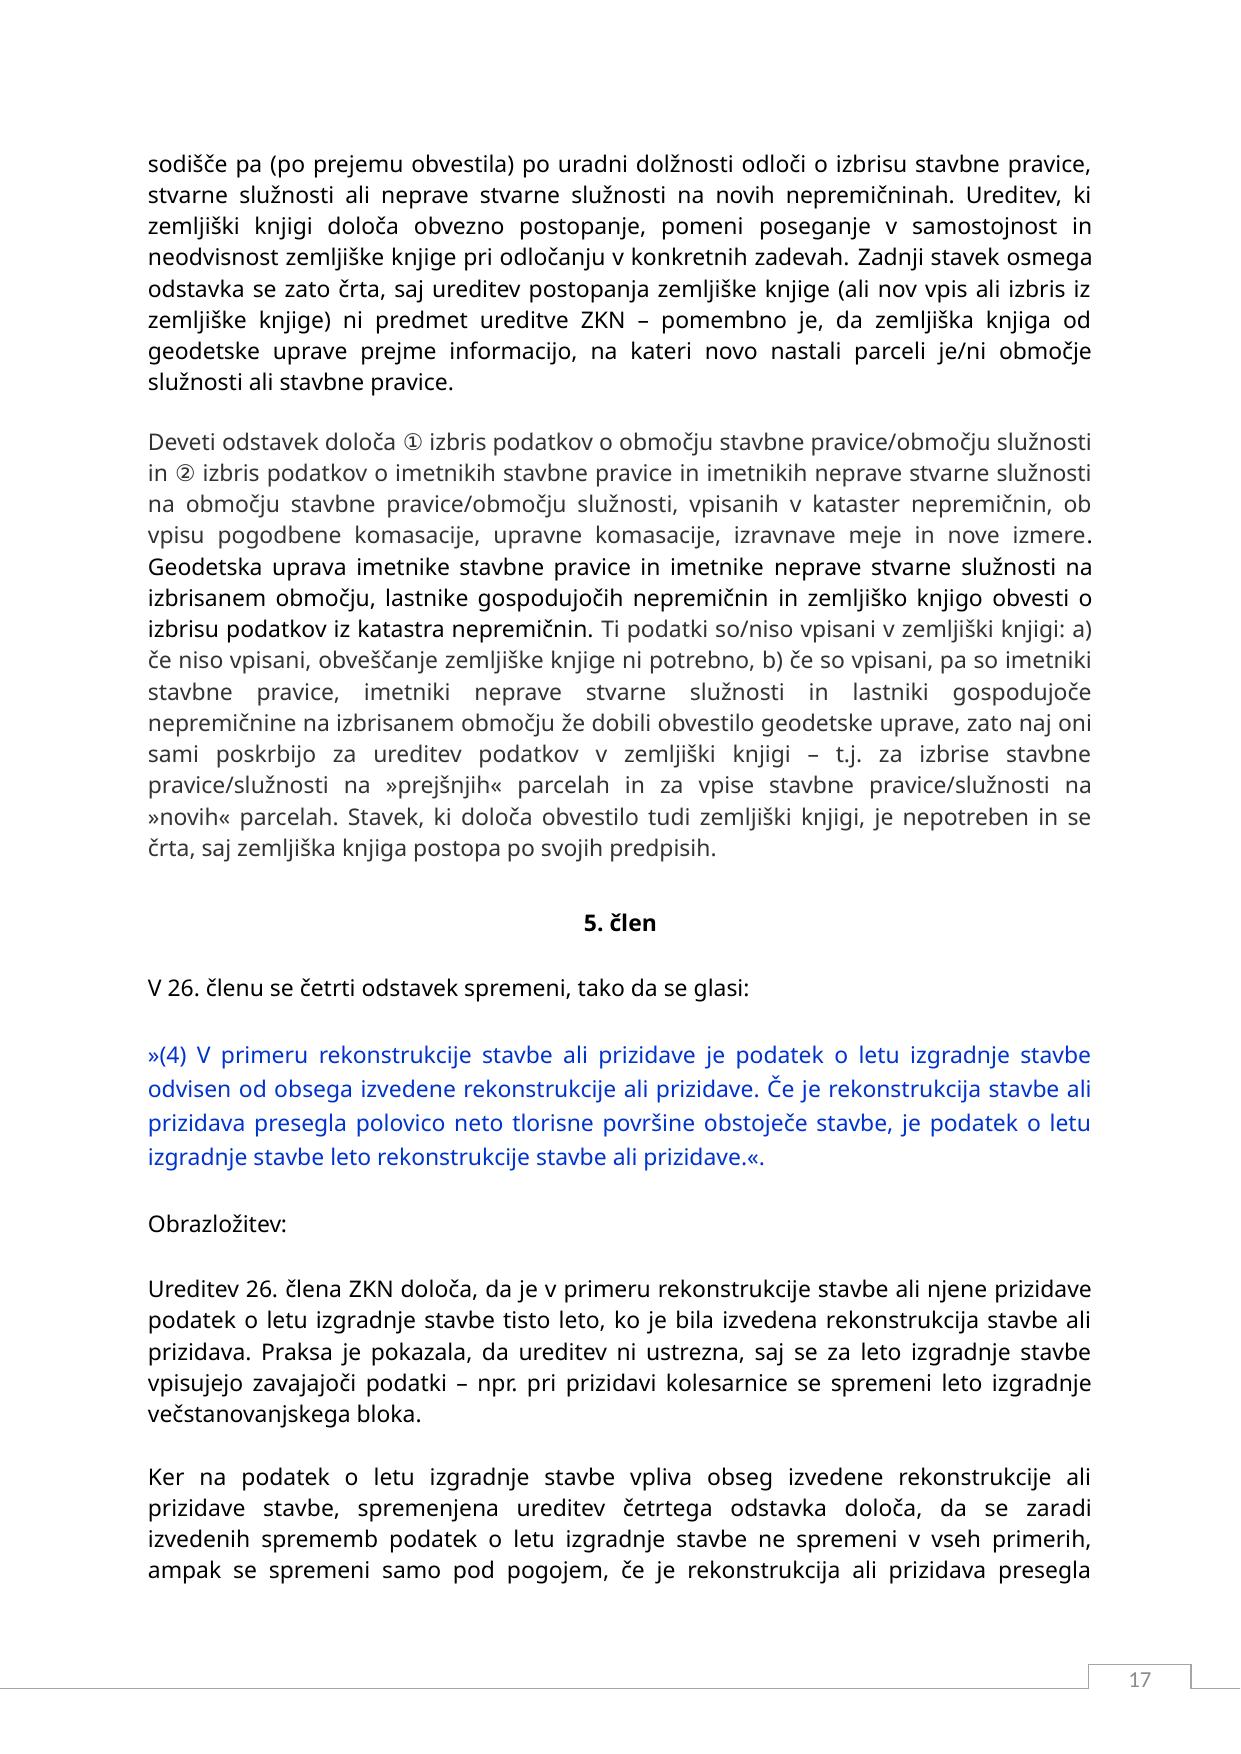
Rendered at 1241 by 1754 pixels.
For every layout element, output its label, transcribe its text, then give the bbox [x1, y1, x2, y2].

text Deveti odstavek določa ① izbris podatkov o območju stavbne pravice/območju služnosti in ② izbris podatkov o imetnikih stavbne pravice in imetnikih neprave stvarne služnosti na območju stavbne pravice/območju služnosti, vpisanih v kataster nepremičnin, ob vpisu pogodbene komasacije, upravne komasacije, izravnave meje in nove izmere. Geodetska uprava imetnike stavbne pravice in imetnike neprave stvarne služnosti na izbrisanem območju, lastnike gospodujočih nepremičnin in zemljiško knjigo obvesti o izbrisu podatkov iz katastra nepremičnin. Ti podatki so/niso vpisani v zemljiški knjigi: a) če niso vpisani, obveščanje zemljiške knjige ni potrebno, b) če so vpisani, pa so imetniki stavbne pravice, imetniki neprave stvarne služnosti in lastniki gospodujoče nepremičnine na izbrisanem območju že dobili obvestilo geodetske uprave, zato naj oni sami poskrbijo za ureditev podatkov v zemljiški knjigi – t.j. za izbrise stavbne pravice/služnosti na »prejšnjih« parcelah in za vpise stavbne pravice/služnosti na »novih« parcelah. Stavek, ki določa obvestilo tudi zemljiški knjigi, je nepotreben in se črta, saj zemljiška knjiga postopa po svojih predpisih. [148, 426, 1093, 863]
text Ureditev 26. člena ZKN določa, da je v primeru rekonstrukcije stavbe ali njene prizidave podatek o letu izgradnje stavbe tisto leto, ko je bila izvedena rekonstrukcija stavbe ali prizidava. Praksa je pokazala, da ureditev ni ustrezna, saj se za leto izgradnje stavbe vpisujejo zavajajoči podatki – npr. pri prizidavi kolesarnice se spremeni leto izgradnje večstanovanjskega bloka. [148, 1273, 1093, 1429]
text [148, 1461, 1093, 1586]
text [148, 148, 1093, 398]
text 5. člen [148, 907, 1093, 938]
text V 26. členu se četrti odstavek spremeni, tako da se glasi: [148, 972, 1093, 1003]
text Obrazložitev: [148, 1208, 1093, 1239]
text »(4) V primeru rekonstrukcije stavbe ali prizidave je podatek o letu izgradnje stavbe odvisen od obsega izvedene rekonstrukcije ali prizidave. Če je rekonstrukcija stavbe ali prizidava presegla polovico neto tlorisne površine obstoječe stavbe, je podatek o letu izgradnje stavbe leto rekonstrukcije stavbe ali prizidave.«. [148, 1039, 1093, 1172]
